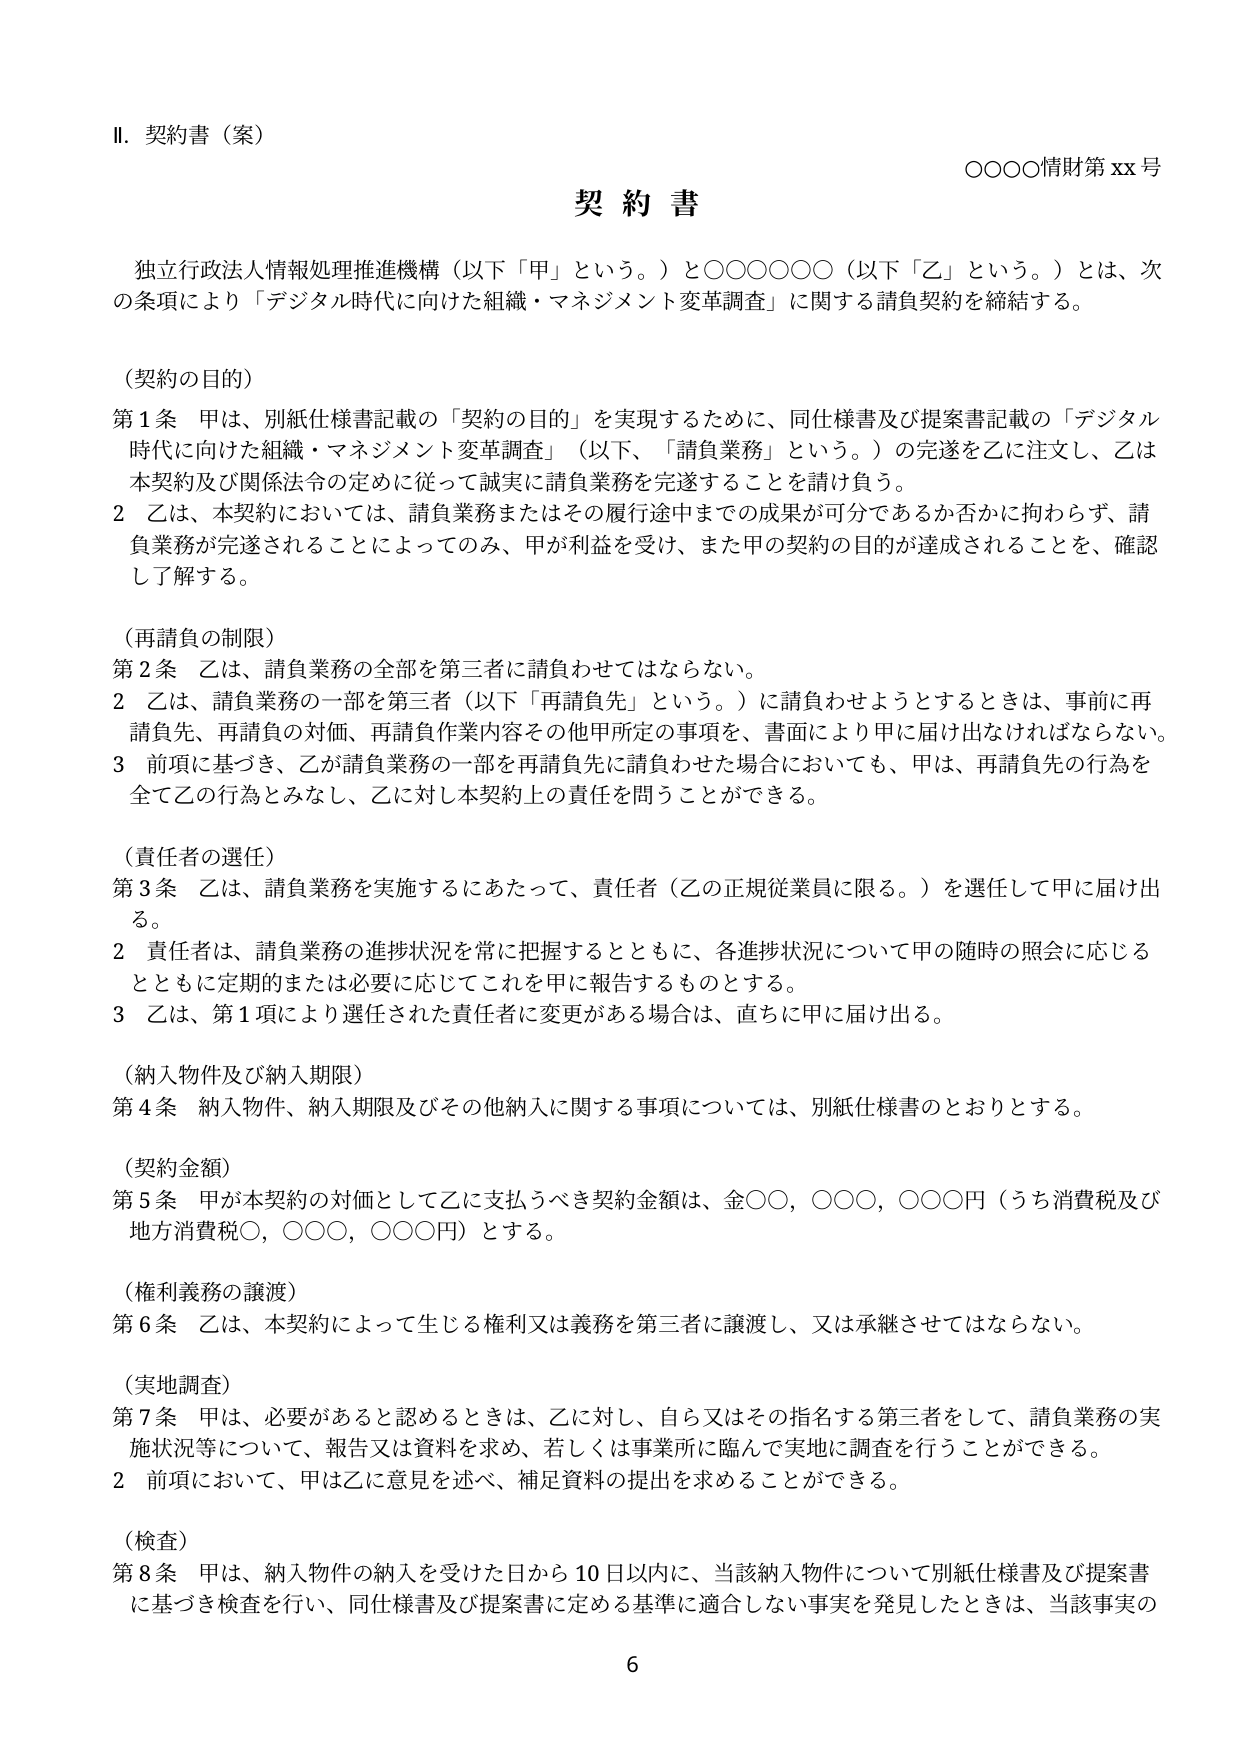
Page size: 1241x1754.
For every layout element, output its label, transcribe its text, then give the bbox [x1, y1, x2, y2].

text （再請負の制限） [112, 621, 1162, 652]
text 2 責任者は、請負業務の進捗状況を常に把握するとともに、各進捗状況について甲の随時の照会に応じるとともに定期的または必要に応じてこれを甲に報告するものとする。 [112, 934, 1162, 997]
text （契約金額） [112, 1151, 1162, 1183]
text 第6条 乙は、本契約によって生じる権利又は義務を第三者に譲渡し、又は承継させてはならない。 [112, 1307, 1162, 1339]
text （契約の目的） [112, 362, 1162, 394]
text 契約書 [112, 181, 1162, 223]
text 2 乙は、本契約においては、請負業務またはその履行途中までの成果が可分であるか否かに拘わらず、請負業務が完遂されることによってのみ、甲が利益を受け、また甲の契約の目的が達成されることを、確認し了解する。 [112, 497, 1162, 591]
text 2 前項において、甲は乙に意見を述べ、補足資料の提出を求めることができる。 [112, 1463, 1162, 1494]
text 3 乙は、第1項により選任された責任者に変更がある場合は、直ちに甲に届け出る。 [112, 997, 1162, 1029]
text （納入物件及び納入期限） [112, 1058, 1162, 1090]
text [112, 1556, 1162, 1619]
text 第3条 乙は、請負業務を実施するにあたって、責任者（乙の正規従業員に限る。）を選任して甲に届け出る。 [112, 871, 1162, 934]
text 第1条 甲は、別紙仕様書記載の「契約の目的」を実現するために、同仕様書及び提案書記載の「デジタル時代に向けた組織・マネジメント変革調査」（以下、「請負業務」という。）の完遂を乙に注文し、乙は本契約及び関係法令の定めに従って誠実に請負業務を完遂することを請け負う。 [112, 402, 1162, 497]
text 第2条 乙は、請負業務の全部を第三者に請負わせてはならない。 [112, 652, 1162, 684]
text 第5条 甲が本契約の対価として乙に支払うべき契約金額は、金○○，○○○，○○○円（うち消費税及び地方消費税○，○○○，○○○円）とする。 [112, 1183, 1162, 1246]
text 第4条 納入物件、納入期限及びその他納入に関する事項については、別紙仕様書のとおりとする。 [112, 1090, 1162, 1122]
text Ⅱ．契約書（案） [112, 118, 1153, 150]
text ○○○○情財第xx号 [112, 150, 1162, 181]
text 第7条 甲は、必要があると認めるときは、乙に対し、自ら又はその指名する第三者をして、請負業務の実施状況等について、報告又は資料を求め、若しくは事業所に臨んで実地に調査を行うことができる。 [112, 1400, 1162, 1463]
text 2 乙は、請負業務の一部を第三者（以下「再請負先」という。）に請負わせようとするときは、事前に再請負先、再請負の対価、再請負作業内容その他甲所定の事項を、書面により甲に届け出なければならない。 [112, 684, 1162, 747]
text （実地調査） [112, 1368, 1162, 1400]
text （検査） [112, 1524, 1162, 1556]
text （責任者の選任） [112, 840, 1162, 871]
text 3 前項に基づき、乙が請負業務の一部を再請負先に請負わせた場合においても、甲は、再請負先の行為を全て乙の行為とみなし、乙に対し本契約上の責任を問うことができる。 [112, 747, 1162, 810]
text 独立行政法人情報処理推進機構（以下「甲」という。）と○○○○○○（以下「乙」という。）とは、次の条項により「デジタル時代に向けた組織・マネジメント変革調査」に関する請負契約を締結する。 [112, 253, 1162, 316]
text （権利義務の譲渡） [112, 1276, 1162, 1307]
